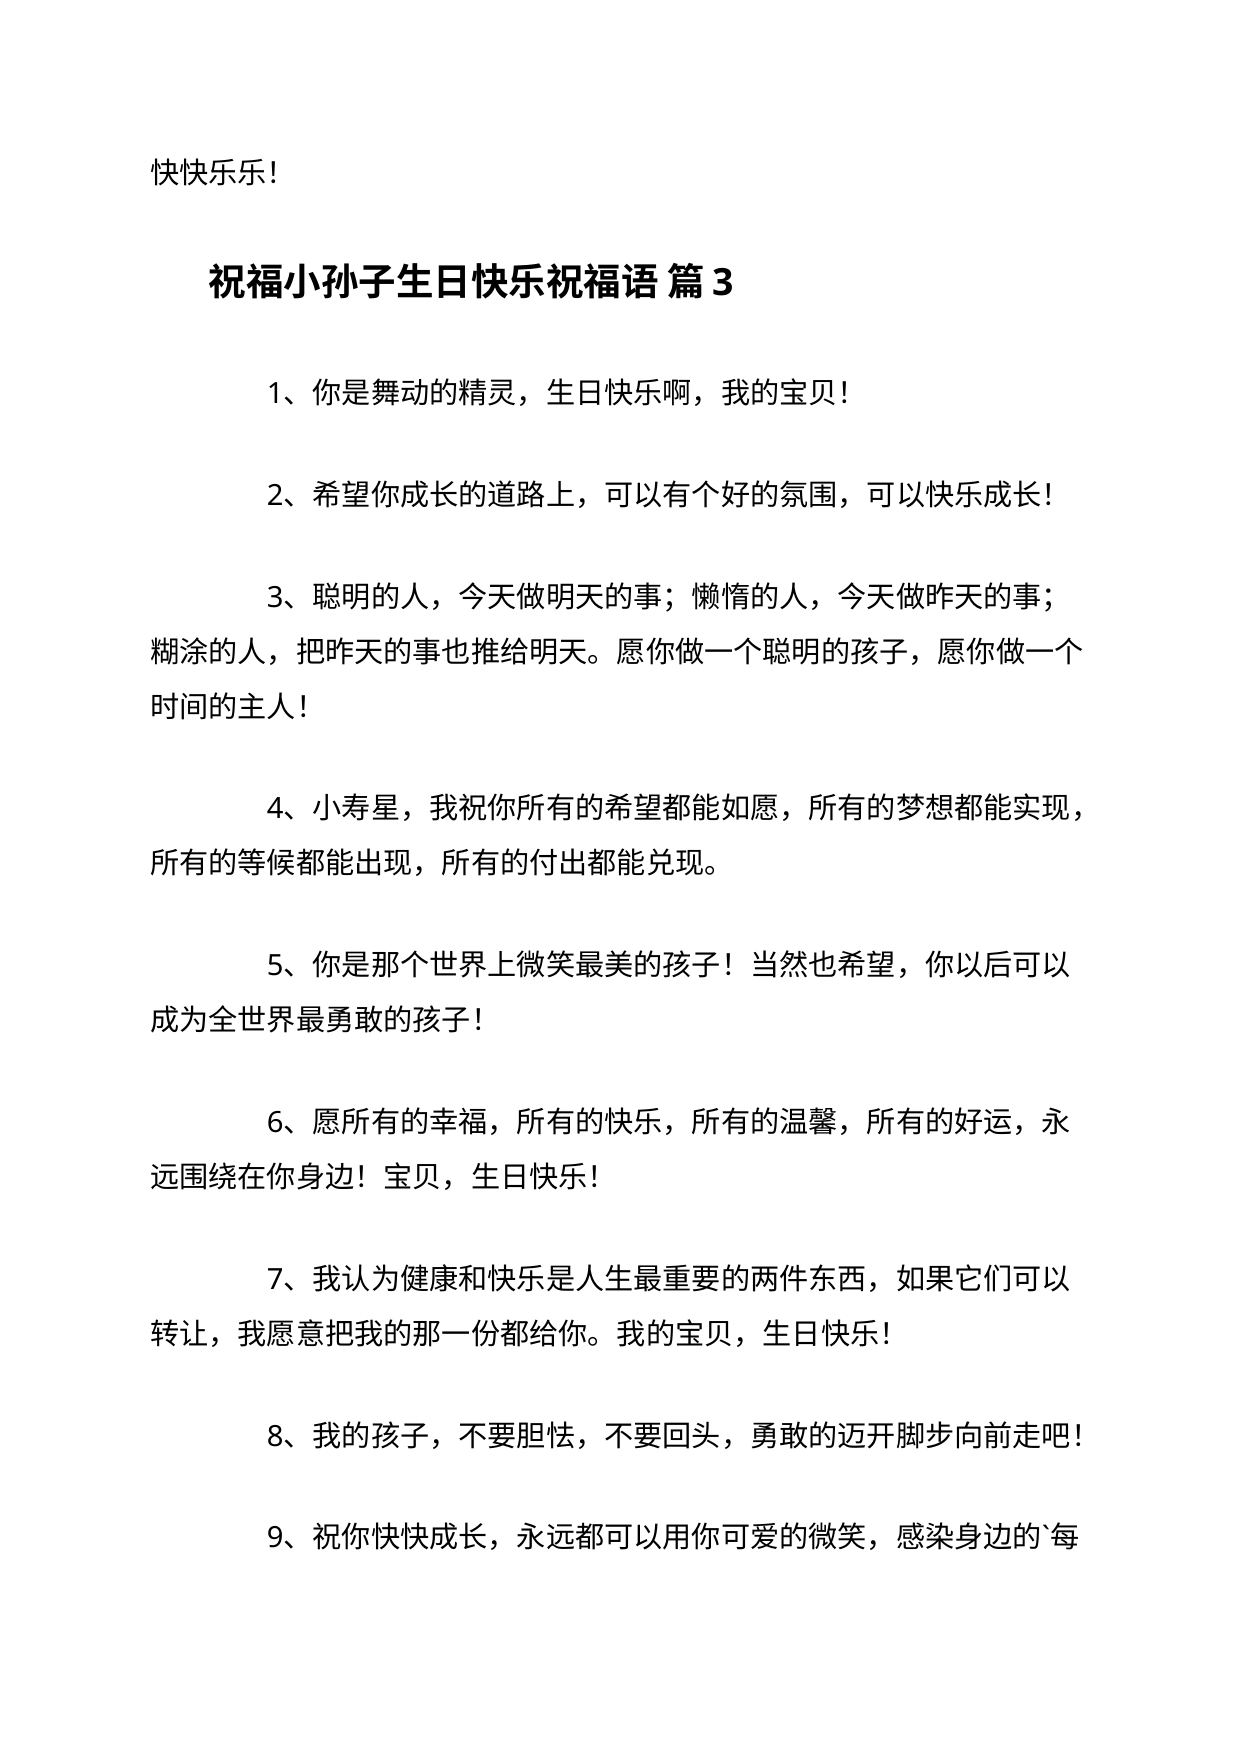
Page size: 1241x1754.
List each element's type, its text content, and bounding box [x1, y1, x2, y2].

text 3、聪明的人，今天做明天的事；懒惰的人，今天做昨天的事；糊涂的人，把昨天的事也推给明天。愿你做一个聪明的孩子，愿你做一个时间的主人！ [150, 573, 1090, 726]
text 1、你是舞动的精灵，生日快乐啊，我的宝贝！ [150, 369, 1090, 412]
text 8、我的孩子，不要胆怯，不要回头，勇敢的迈开脚步向前走吧！ [150, 1412, 1090, 1454]
text 4、小寿星，我祝你所有的希望都能如愿，所有的梦想都能实现，所有的等候都能出现，所有的付出都能兑现。 [150, 785, 1090, 882]
text 6、愿所有的幸福，所有的快乐，所有的温馨，所有的好运，永远围绕在你身边！宝贝，生日快乐！ [150, 1098, 1090, 1196]
text 2、希望你成长的道路上，可以有个好的氛围，可以快乐成长！ [150, 471, 1090, 514]
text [150, 150, 1090, 192]
text 7、我认为健康和快乐是人生最重要的两件东西，如果它们可以转让，我愿意把我的那一份都给你。我的宝贝，生日快乐！ [150, 1255, 1090, 1353]
text 祝福小孙子生日快乐祝福语 篇3 [150, 252, 1090, 306]
text 5、你是那个世界上微笑最美的孩子！当然也希望，你以后可以成为全世界最勇敢的孩子！ [150, 942, 1090, 1039]
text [150, 1514, 1090, 1556]
